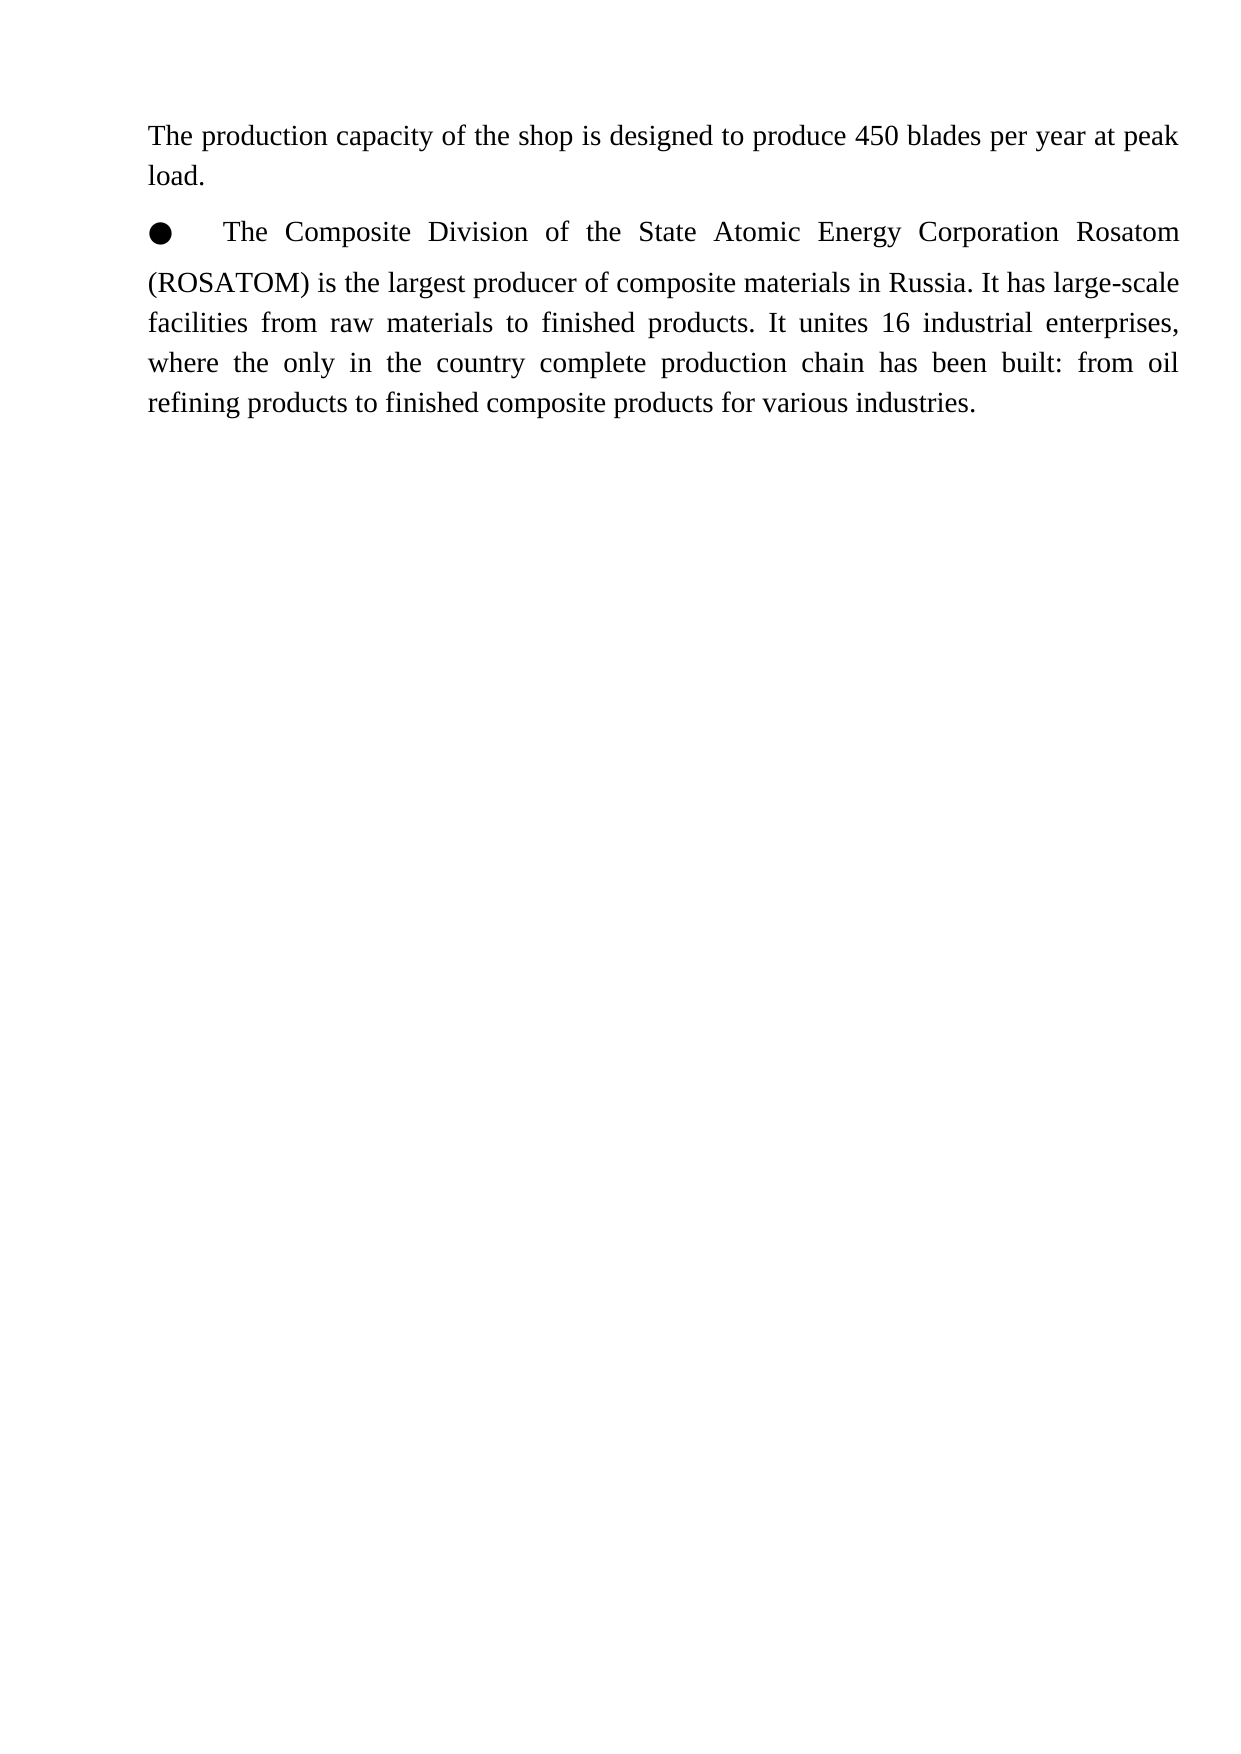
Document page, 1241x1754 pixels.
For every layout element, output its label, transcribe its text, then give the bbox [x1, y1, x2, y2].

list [148, 118, 1181, 192]
list The Composite Division of the State Atomic Energy Corporation Rosatom (ROSATOM) is the largest producer of composite materials in Russia. It has large-scale facilities from raw materials to finished products. It unites 16 industrial enterprises, where the only in the country complete production chain has been built: from oil refining products to finished composite products for various industries. [148, 198, 1181, 419]
